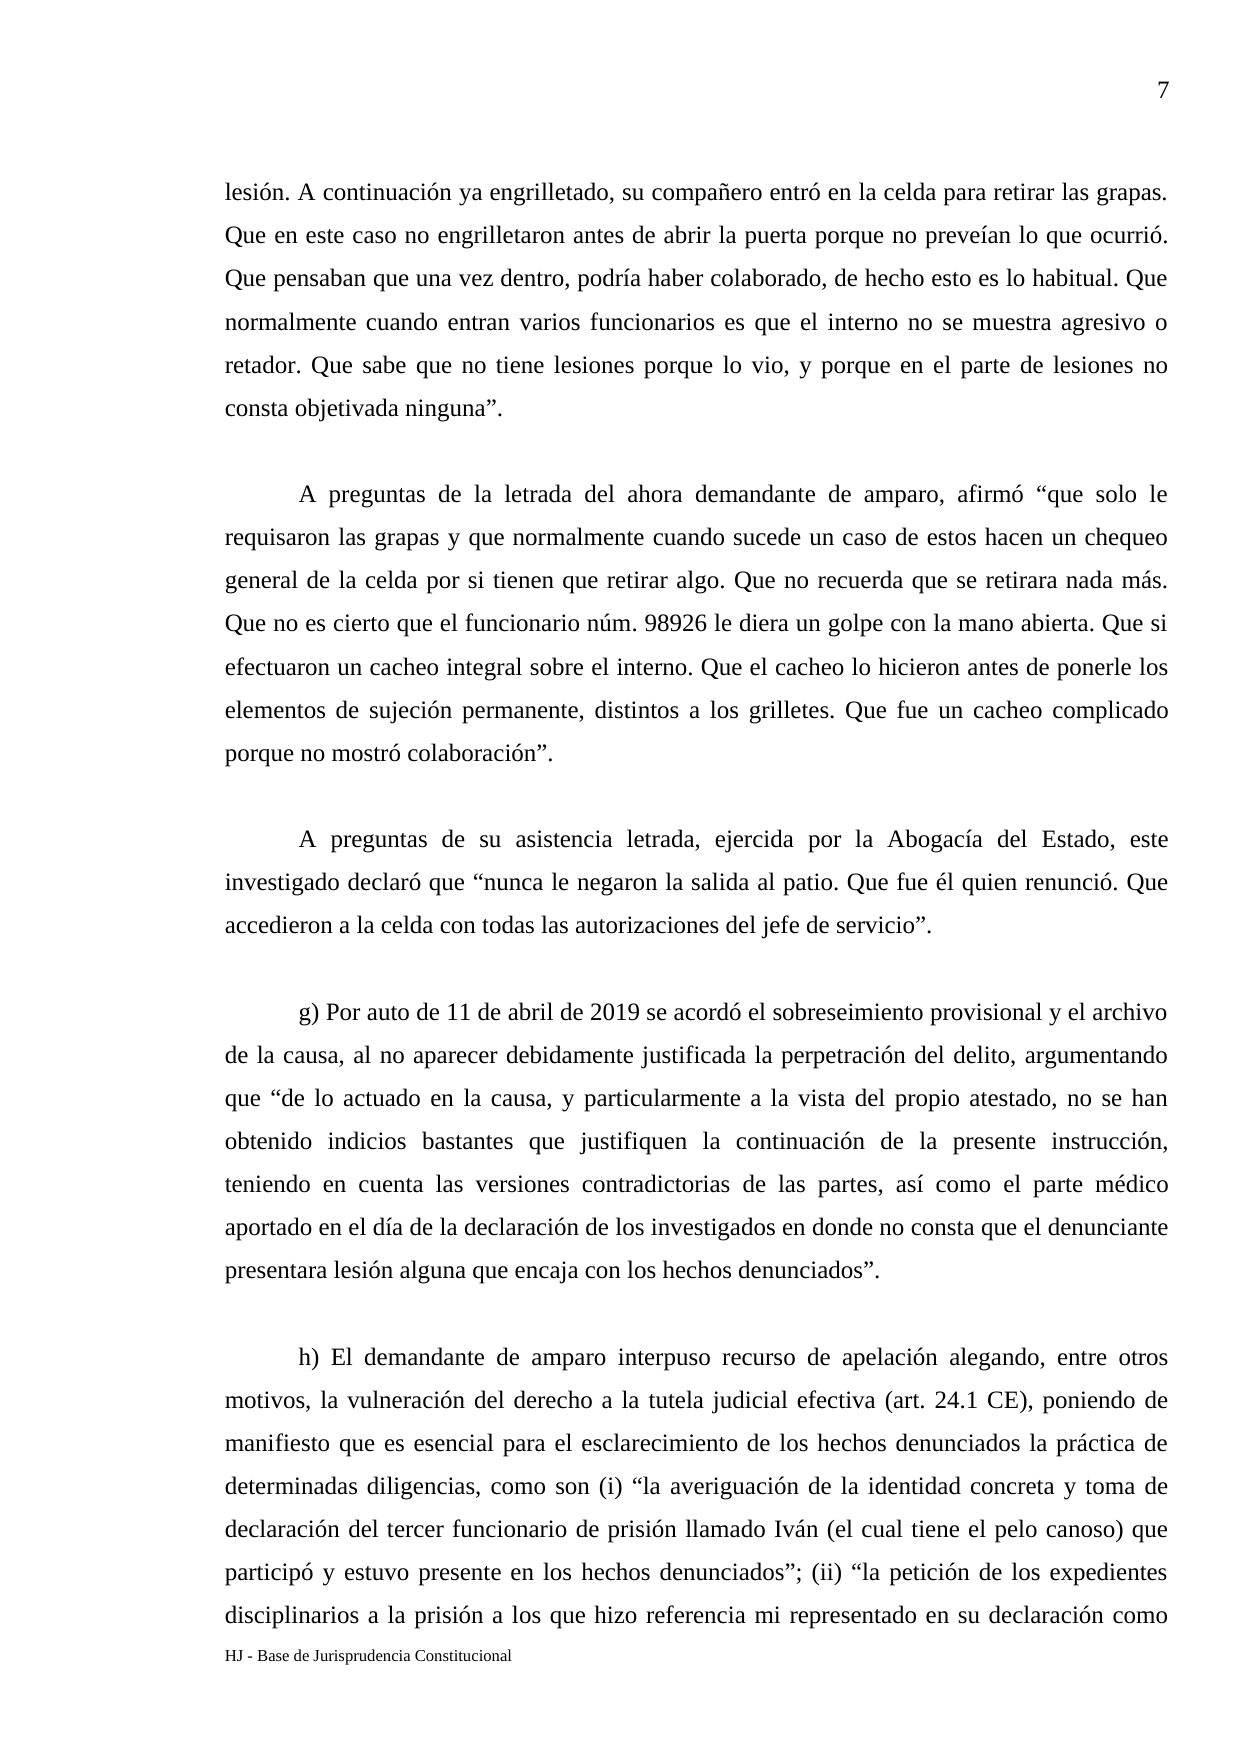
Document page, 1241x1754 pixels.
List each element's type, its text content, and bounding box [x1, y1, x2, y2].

text A preguntas de la letrada del ahora demandante de amparo, afirmó “que solo le requisaron las grapas y que normalmente cuando sucede un caso de estos hacen un chequeo general de la celda por si tienen que retirar algo. Que no recuerda que se retirara nada más. Que no es cierto que el funcionario núm. 98926 le diera un golpe con la mano abierta. Que si efectuaron un cacheo integral sobre el interno. Que el cacheo lo hicieron antes de ponerle los elementos de sujeción permanente, distintos a los grilletes. Que fue un cacheo complicado porque no mostró colaboración”. [224, 479, 1169, 767]
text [224, 1342, 1169, 1629]
text A preguntas de su asistencia letrada, ejercida por la Abogacía del Estado, este investigado declaró que “nunca le negaron la salida al patio. Que fue él quien renunció. Que accedieron a la celda con todas las autorizaciones del jefe de servicio”. [224, 824, 1169, 939]
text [224, 177, 1169, 422]
text g) Por auto de 11 de abril de 2019 se acordó el sobreseimiento provisional y el archivo de la causa, al no aparecer debidamente justificada la perpetración del delito, argumentando que “de lo actuado en la causa, y particularmente a la vista del propio atestado, no se han obtenido indicios bastantes que justifiquen la continuación de la presente instrucción, teniendo en cuenta las versiones contradictorias de las partes, así como el parte médico aportado en el día de la declaración de los investigados en donde no consta que el denunciante presentara lesión alguna que encaja con los hechos denunciados”. [224, 997, 1169, 1284]
